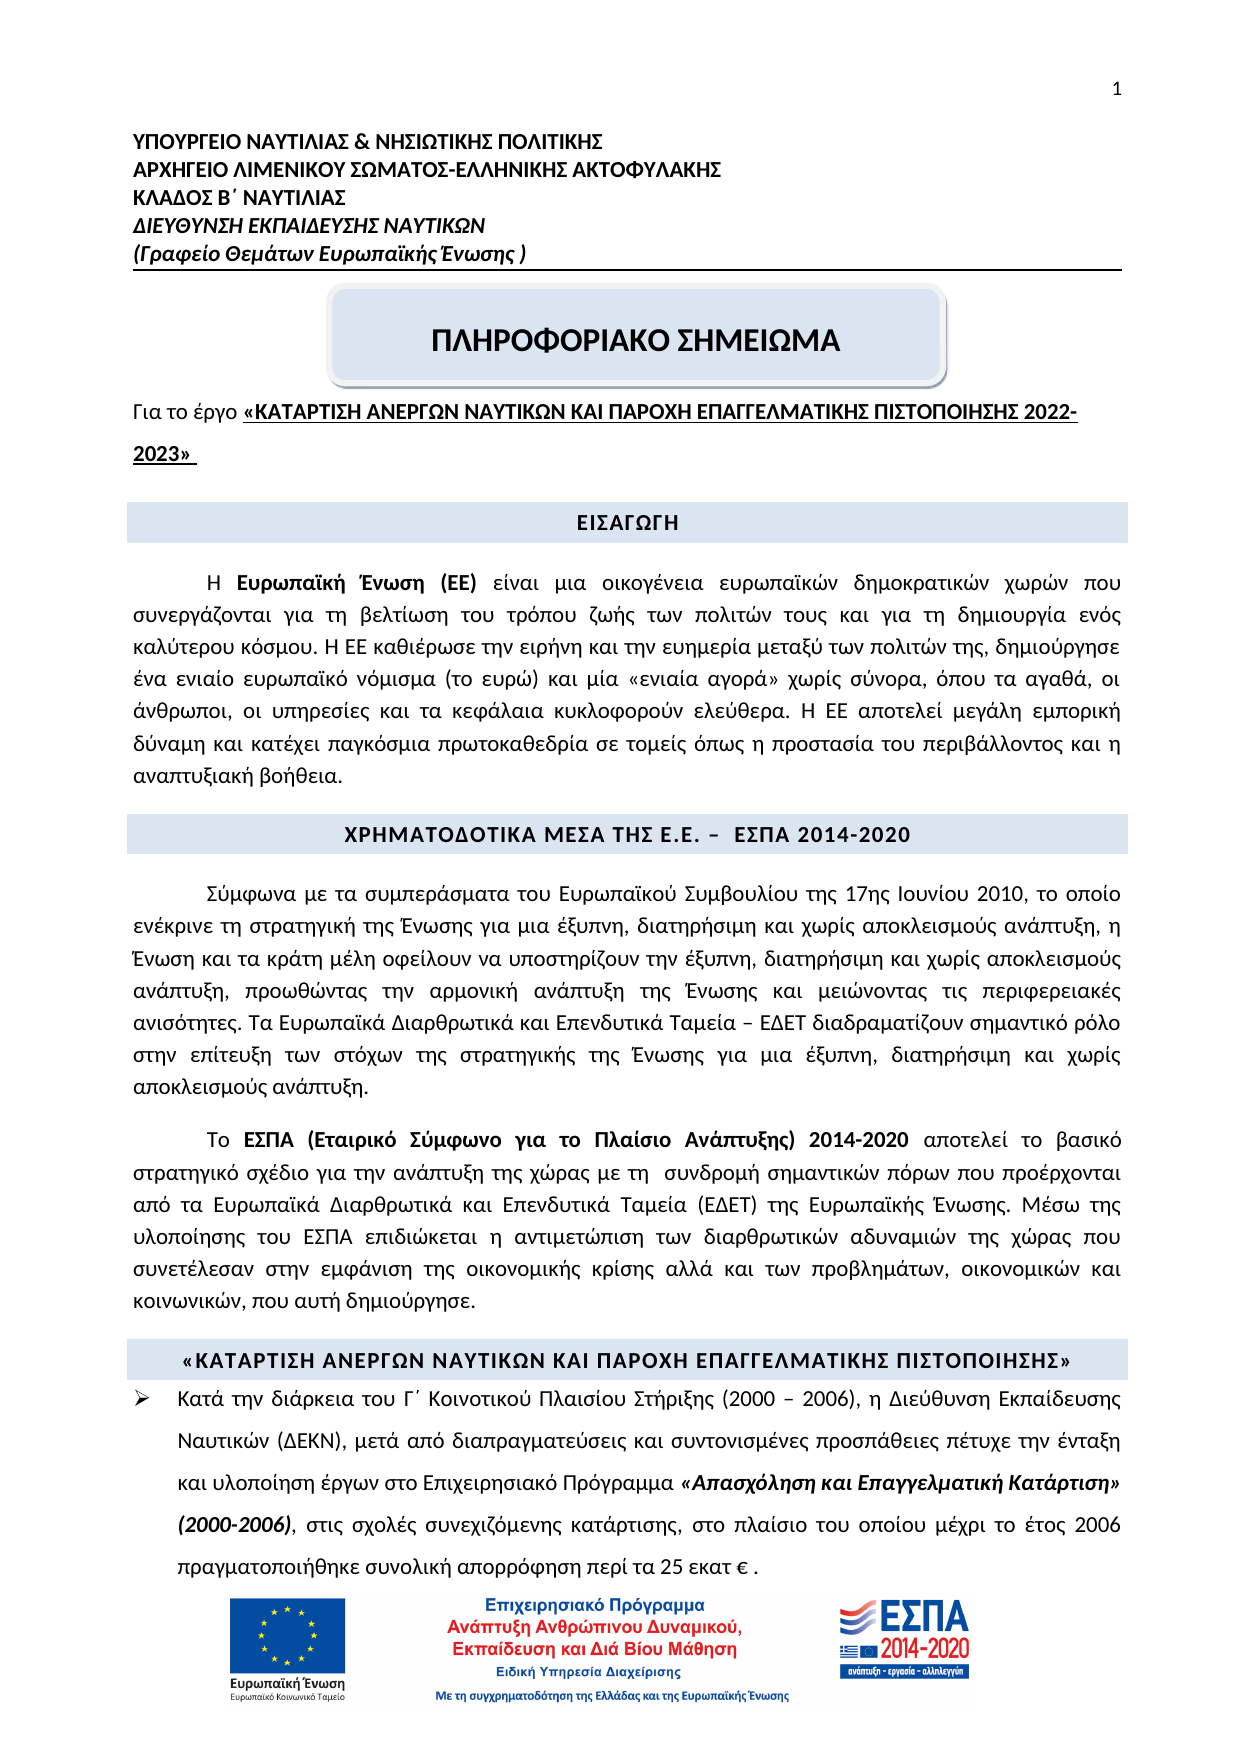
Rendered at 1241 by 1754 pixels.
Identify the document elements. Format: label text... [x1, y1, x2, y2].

text Σύμφωνα με τα συμπεράσματα του Ευρωπαϊκού Συμβουλίου της 17ης Ιουνίου 2010, το οποίο ενέκρινε τη στρατηγική της Ένωσης για μια έξυπνη, διατηρήσιμη και χωρίς αποκλεισμούς ανάπτυξη, η Ένωση και τα κράτη μέλη οφείλουν να υποστηρίζουν την έξυπνη, διατηρήσιμη και χωρίς αποκλεισμούς ανάπτυξη, προωθώντας την αρμονική ανάπτυξη της Ένωσης και μειώνοντας τις περιφερειακές ανισότητες. Τα Ευρωπαϊκά Διαρθρωτικά και Επενδυτικά Ταμεία – ΕΔΕΤ διαδραματίζουν σημαντικό ρόλο στην επίτευξη των στόχων της στρατηγικής της Ένωσης για μια έξυπνη, διατηρήσιμη και χωρίς αποκλεισμούς ανάπτυξη. [133, 879, 1122, 1101]
text ΥΠΟΥΡΓΕΙΟ ΝΑΥΤΙΛΙΑΣ & ΝΗΣΙΩΤΙΚΗΣ ΠΟΛΙΤΙΚΗΣ [133, 127, 1122, 155]
subtitle «ΚΑΤΑΡΤΙΣΗ ΑΝΕΡΓΩΝ ΝΑΥΤΙΚΩΝ ΚΑΙ ΠΑΡΟΧΗ ΕΠΑΓΓΕΛΜΑΤΙΚΗΣ ΠΙΣΤΟΠΟΙΗΣΗΣ» [133, 1346, 1122, 1374]
picture [223, 1593, 973, 1708]
text Για το έργο «ΚΑΤΑΡΤΙΣΗ ΑΝΕΡΓΩΝ ΝΑΥΤΙΚΩΝ ΚΑΙ ΠΑΡΟΧΗ ΕΠΑΓΓΕΛΜΑΤΙΚΗΣ ΠΙΣΤΟΠΟΙΗΣΗΣ 2022-2023» [133, 397, 1122, 467]
text ΑΡΧΗΓΕΙΟ ΛΙΜΕΝΙΚΟΥ ΣΩΜΑΤΟΣ-ΕΛΛΗΝΙΚΗΣ ΑΚΤΟΦΥΛΑΚΗΣ [133, 155, 1122, 183]
text (Γραφείο Θεμάτων Ευρωπαϊκής Ένωσης ) [133, 239, 1122, 269]
text ΔΙΕΥΘΥΝΣΗ ΕΚΠΑΙΔΕΥΣΗΣ ΝΑΥΤΙΚΩΝ [133, 211, 1122, 239]
text Η Ευρωπαϊκή Ένωση (ΕΕ) είναι μια οικογένεια ευρωπαϊκών δημοκρατικών χωρών που συνεργάζονται για τη βελτίωση του τρόπου ζωής των πολιτών τους και για τη δημιουργία ενός καλύτερου κόσμου. Η ΕΕ καθιέρωσε την ειρήνη και την ευημερία μεταξύ των πολιτών της, δημιούργησε ένα ενιαίο ευρωπαϊκό νόμισμα (το ευρώ) και μία «ενιαία αγορά» χωρίς σύνορα, όπου τα αγαθά, οι άνθρωποι, οι υπηρεσίες και τα κεφάλαια κυκλοφορούν ελεύθερα. Η ΕΕ αποτελεί μεγάλη εμπορική δύναμη και κατέχει παγκόσμια πρωτοκαθεδρία σε τομείς όπως η προστασία του περιβάλλοντος και η αναπτυξιακή βοήθεια. [133, 568, 1122, 789]
text ΚΛΑΔΟΣ Β΄ ΝΑΥΤΙΛΙΑΣ [133, 183, 1122, 211]
text Το ΕΣΠΑ (Εταιρικό Σύμφωνο για το Πλαίσιο Ανάπτυξης) 2014-2020 αποτελεί το βασικό στρατηγικό σχέδιο για την ανάπτυξη της χώρας με τη συνδρομή σημαντικών πόρων που προέρχονται από τα Ευρωπαϊκά Διαρθρωτικά και Επενδυτικά Ταμεία (ΕΔΕΤ) της Ευρωπαϊκής Ένωσης. Μέσω της υλοποίησης του ΕΣΠΑ επιδιώκεται η αντιμετώπιση των διαρθρωτικών αδυναμιών της χώρας που συνετέλεσαν στην εμφάνιση της οικονομικής κρίσης αλλά και των προβλημάτων, οικονομικών και κοινωνικών, που αυτή δημιούργησε. [133, 1126, 1122, 1314]
subtitle ΧΡΗΜΑΤΟΔΟΤΙΚΑ ΜΕΣΑ ΤΗΣ Ε.Ε. – ΕΣΠΑ 2014-2020 [133, 820, 1122, 848]
subtitle ΕΙΣΑΓΩΓΗ [133, 509, 1122, 536]
list Κατά την διάρκεια του Γ΄ Κοινοτικού Πλαισίου Στήριξης (2000 – 2006), η Διεύθυνση Εκπαίδευσης Ναυτικών (ΔΕΚΝ), μετά από διαπραγματεύσεις και συντονισμένες προσπάθειες πέτυχε την ένταξη και υλοποίηση έργων στο Επιχειρησιακό Πρόγραμμα «Απασχόληση και Επαγγελματική Κατάρτιση» (2000-2006), στις σχολές συνεχιζόμενης κατάρτισης, στο πλαίσιο του οποίου μέχρι το έτος 2006 πραγματοποιήθηκε συνολική απορρόφηση περί τα 25 εκατ € . [133, 1384, 1122, 1580]
